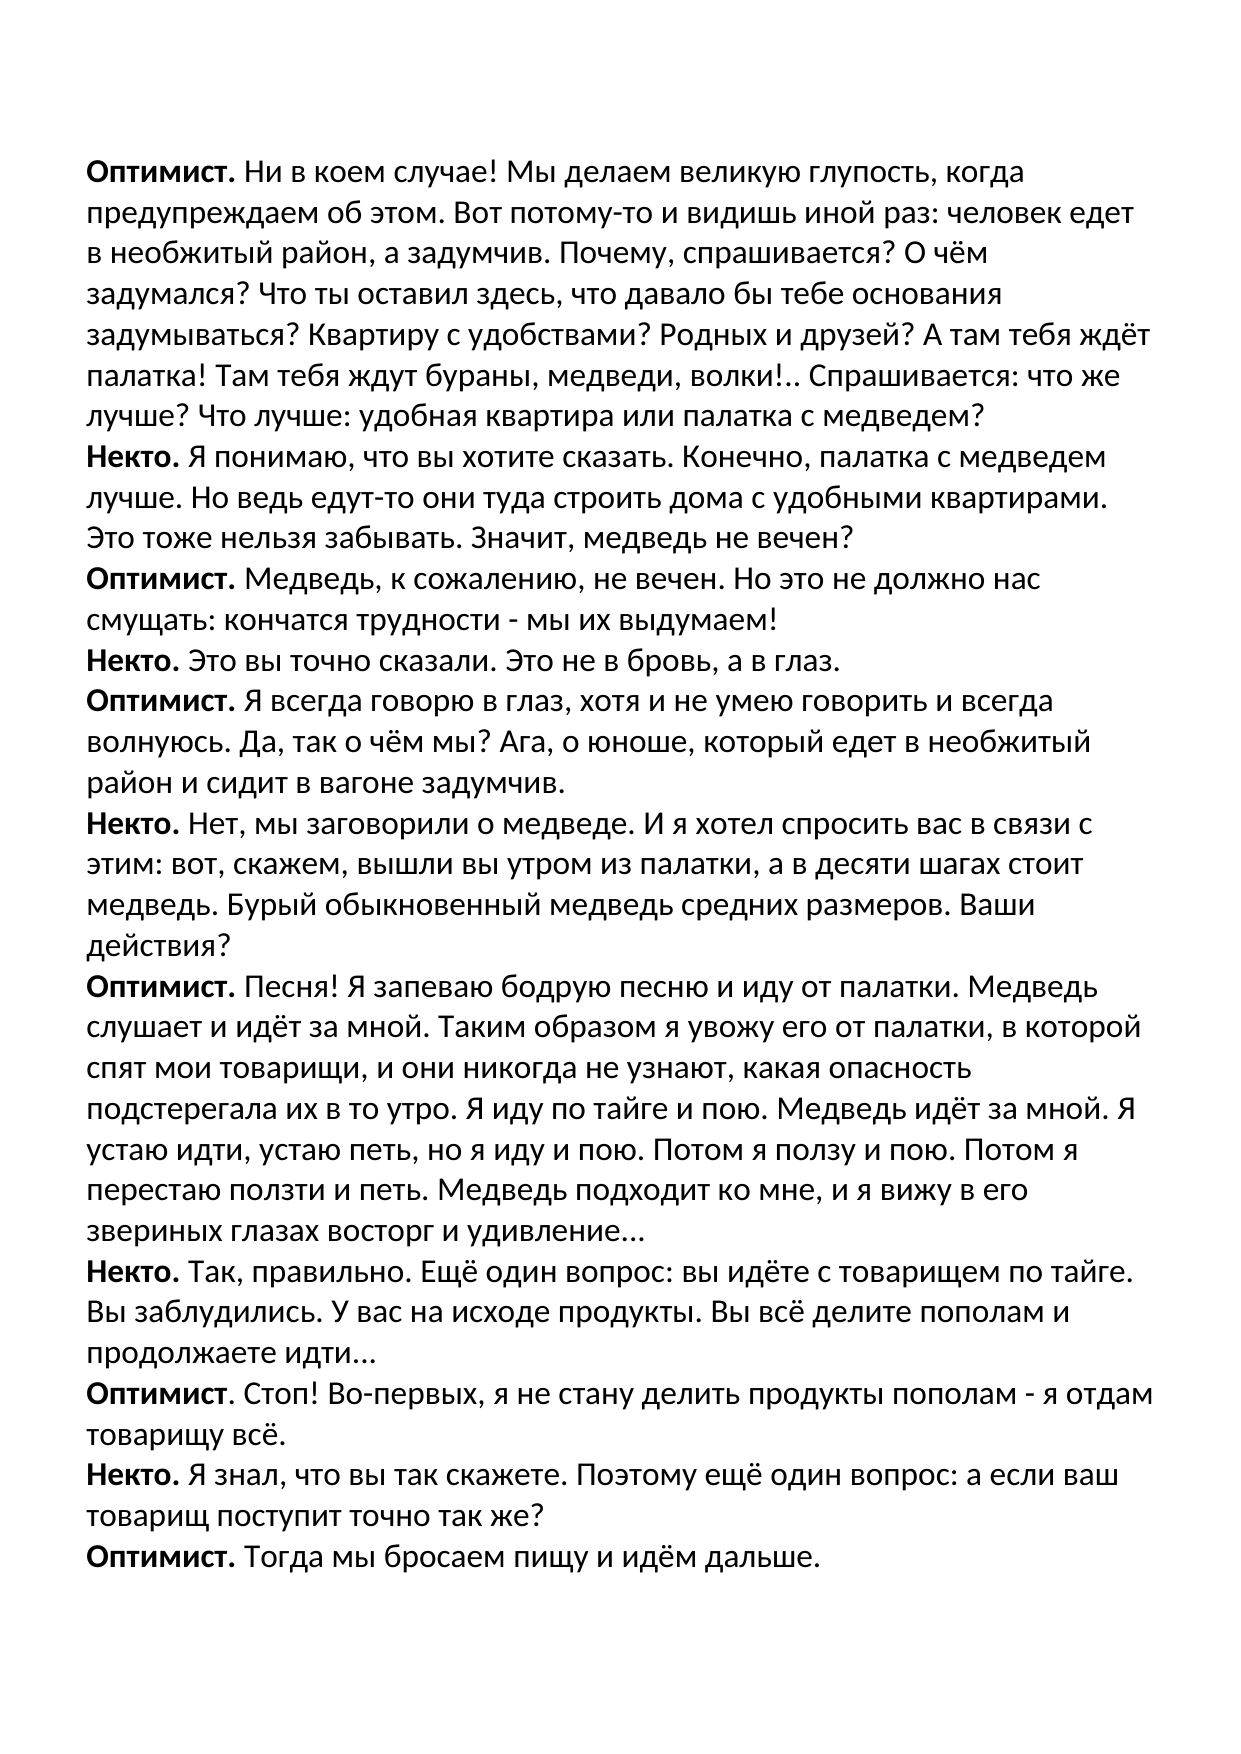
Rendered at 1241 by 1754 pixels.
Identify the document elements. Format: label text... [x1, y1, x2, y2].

text Оптимист. Стоп! Во-первых, я не стану делить продукты пополам - я отдам товарищу всё. [86, 1372, 1155, 1453]
text Оптимист. Я всегда говорю в глаз, хотя и не умею говорить и всегда волнуюсь. Да, так о чём мы? Ага, о юноше, который едет в необжитый район и сидит в вагоне задумчив. [86, 679, 1155, 802]
text Некто. Так, правильно. Ещё один вопрос: вы идёте с товарищем по тайге. Вы заблудились. У вас на исходе продукты. Вы всё делите пополам и продолжаете идти... [86, 1250, 1155, 1372]
text Оптимист. Песня! Я запеваю бодрую песню и иду от палатки. Медведь слушает и идёт за мной. Таким образом я увожу его от палатки, в которой спят мои товарищи, и они никогда не узнают, какая опасность подстерегала их в то утро. Я иду по тайге и пою. Медведь идёт за мной. Я устаю идти, устаю петь, но я иду и пою. Потом я ползу и пою. Потом я перестаю ползти и петь. Медведь подходит ко мне, и я вижу в его звериных глазах восторг и удивление... [86, 964, 1155, 1250]
text Оптимист. Тогда мы бросаем пищу и идём дальше. [86, 1535, 1155, 1576]
text Оптимист. Ни в коем случае! Мы делаем великую глупость, когда предупреждаем об этом. Вот потому-то и видишь иной раз: человек едет в необжитый район, а задумчив. Почему, спрашивается? О чём задумался? Что ты оставил здесь, что давало бы тебе основания задумываться? Квартиру с удобствами? Родных и друзей? А там тебя ждёт палатка! Там тебя ждут бураны, медведи, волки!.. Спрашивается: что же лучше? Что лучше: удобная квартира или палатка с медведем? [86, 150, 1155, 435]
text Некто. Это вы точно сказали. Это не в бровь, а в глаз. [86, 639, 1155, 679]
text Некто. Я знал, что вы так скажете. Поэтому ещё один вопрос: а если ваш товарищ поступит точно так же? [86, 1453, 1155, 1535]
text Некто. Нет, мы заговорили о медведе. И я хотел спросить вас в связи с этим: вот, скажем, вышли вы утром из палатки, а в десяти шагах стоит медведь. Бурый обыкновенный медведь средних размеров. Ваши действия? [86, 802, 1155, 964]
text Оптимист. Медведь, к сожалению, не вечен. Но это не должно нас смущать: кончатся трудности - мы их выдумаем! [86, 557, 1155, 639]
text Некто. Я понимаю, что вы хотите сказать. Конечно, палатка с медведем лучше. Но ведь едут-то они туда строить дома с удобными квартирами. Это тоже нельзя забывать. Значит, медведь не вечен? [86, 435, 1155, 557]
